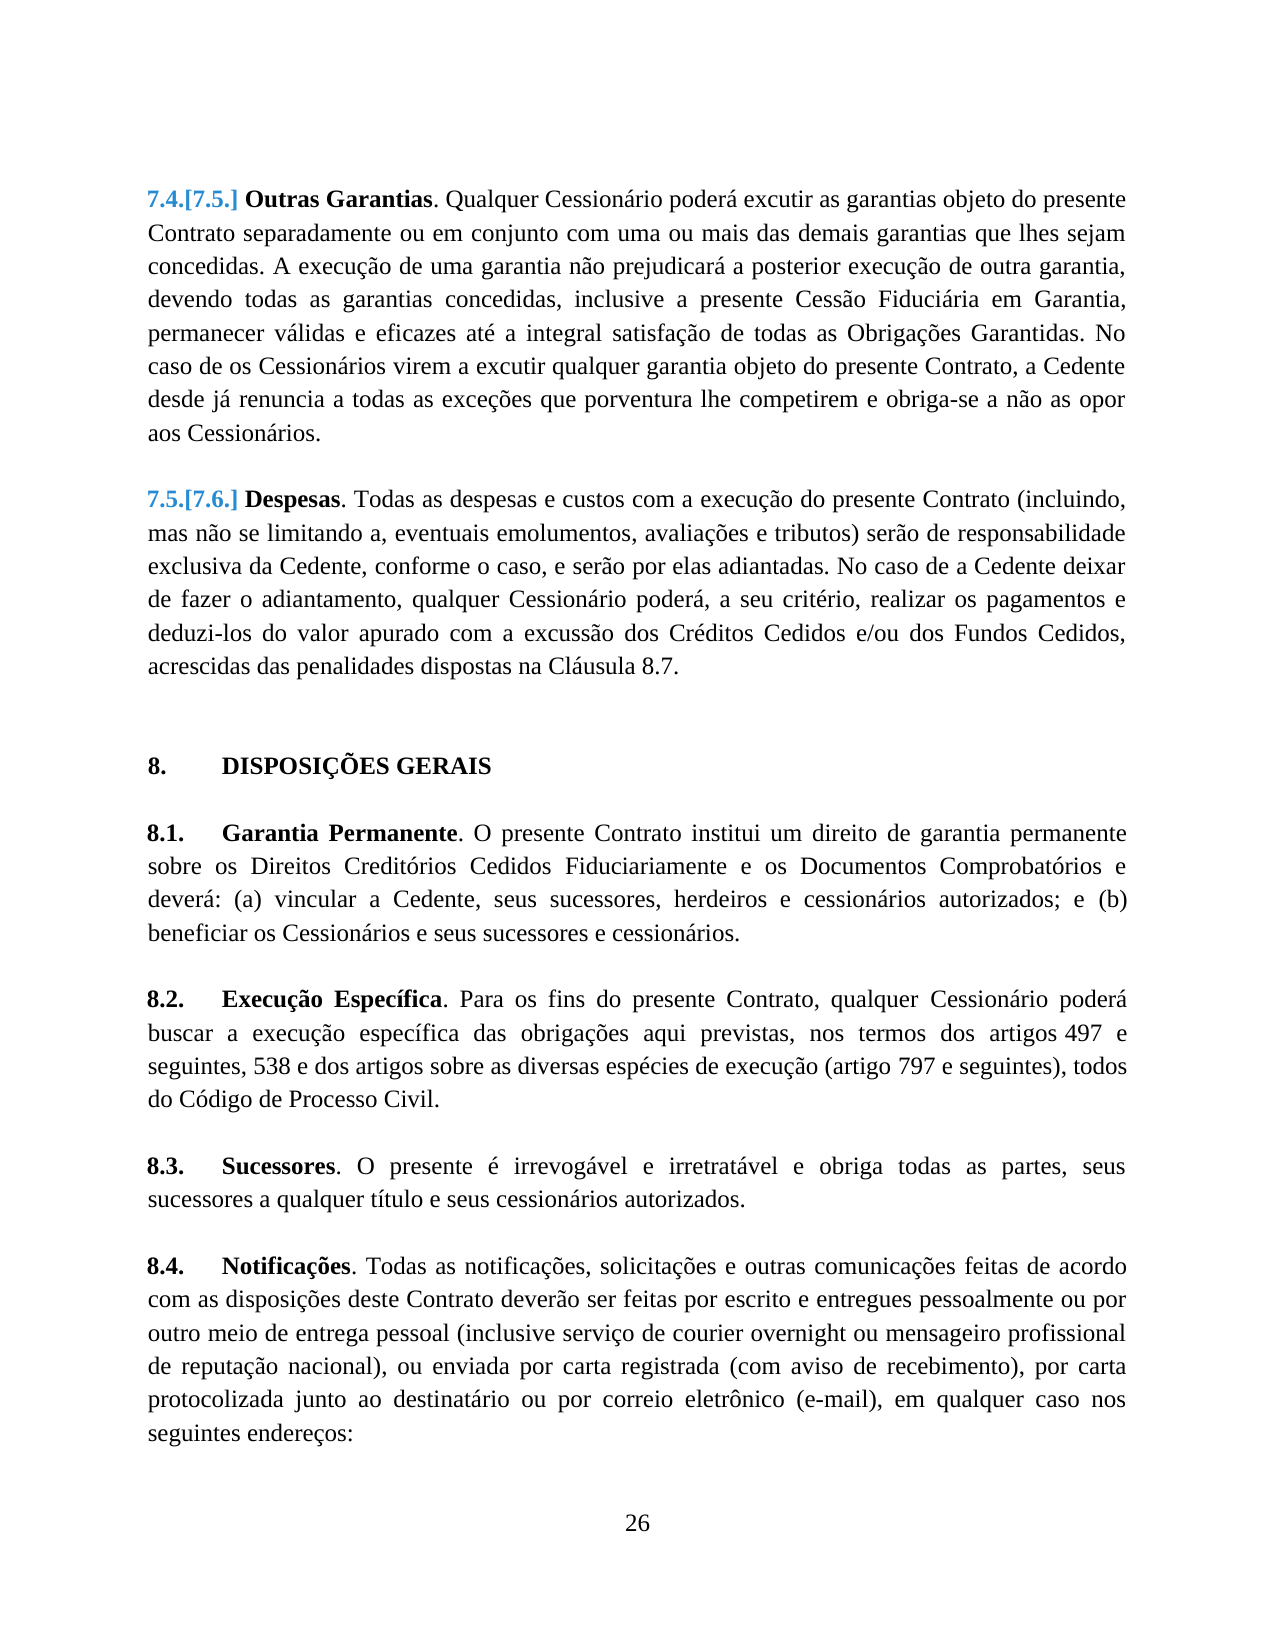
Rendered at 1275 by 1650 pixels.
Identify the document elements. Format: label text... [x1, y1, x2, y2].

list Notificações. Todas as notificações, solicitações e outras comunicações feitas de acordo com as disposições deste Contrato deverão ser feitas por escrito e entregues pessoalmente ou por outro meio de entrega pessoal (inclusive serviço de courier overnight ou mensageiro profissional de reputação nacional), ou enviada por carta registrada (com aviso de recebimento), por carta protocolizada junto ao destinatário ou por correio eletrônico (e-mail), em qualquer caso nos seguintes endereços: [147, 1248, 1127, 1448]
list DISPOSIÇÕES GERAIS [148, 748, 1127, 781]
list Execução Específica. Para os fins do presente Contrato, qualquer Cessionário poderá buscar a execução específica das obrigações aqui previstas, nos termos dos artigos 497 e seguintes, 538 e dos artigos sobre as diversas espécies de execução (artigo 797 e seguintes), todos do Código de Processo Civil. [147, 981, 1127, 1114]
list Outras Garantias. Qualquer Cessionário poderá excutir as garantias objeto do presente Contrato separadamente ou em conjunto com uma ou mais das demais garantias que lhes sejam concedidas. A execução de uma garantia não prejudicará a posterior execução de outra garantia, devendo todas as garantias concedidas, inclusive a presente Cessão Fiduciária em Garantia, permanecer válidas e eficazes até a integral satisfação de todas as Obrigações Garantidas. No caso de os Cessionários virem a excutir qualquer garantia objeto do presente Contrato, a Cedente desde já renuncia a todas as exceções que porventura lhe competirem e obriga-se a não as opor aos Cessionários. [147, 181, 1127, 448]
list Garantia Permanente. O presente Contrato institui um direito de garantia permanente sobre os Direitos Creditórios Cedidos Fiduciariamente e os Documentos Comprobatórios e deverá: (a) vincular a Cedente, seus sucessores, herdeiros e cessionários autorizados; e (b) beneficiar os Cessionários e seus sucessores e cessionários. [147, 814, 1127, 948]
list Despesas. Todas as despesas e custos com a execução do presente Contrato (incluindo, mas não se limitando a, eventuais emolumentos, avaliações e tributos) serão de responsabilidade exclusiva da Cedente, conforme o caso, e serão por elas adiantadas. No caso de a Cedente deixar de fazer o adiantamento, qualquer Cessionário poderá, a seu critério, realizar os pagamentos e deduzi-los do valor apurado com a excussão dos Créditos Cedidos e/ou dos Fundos Cedidos, acrescidas das penalidades dispostas na Cláusula 8.7. [147, 481, 1127, 681]
list Sucessores. O presente é irrevogável e irretratável e obriga todas as partes, seus sucessores a qualquer título e seus cessionários autorizados. [147, 1148, 1127, 1214]
